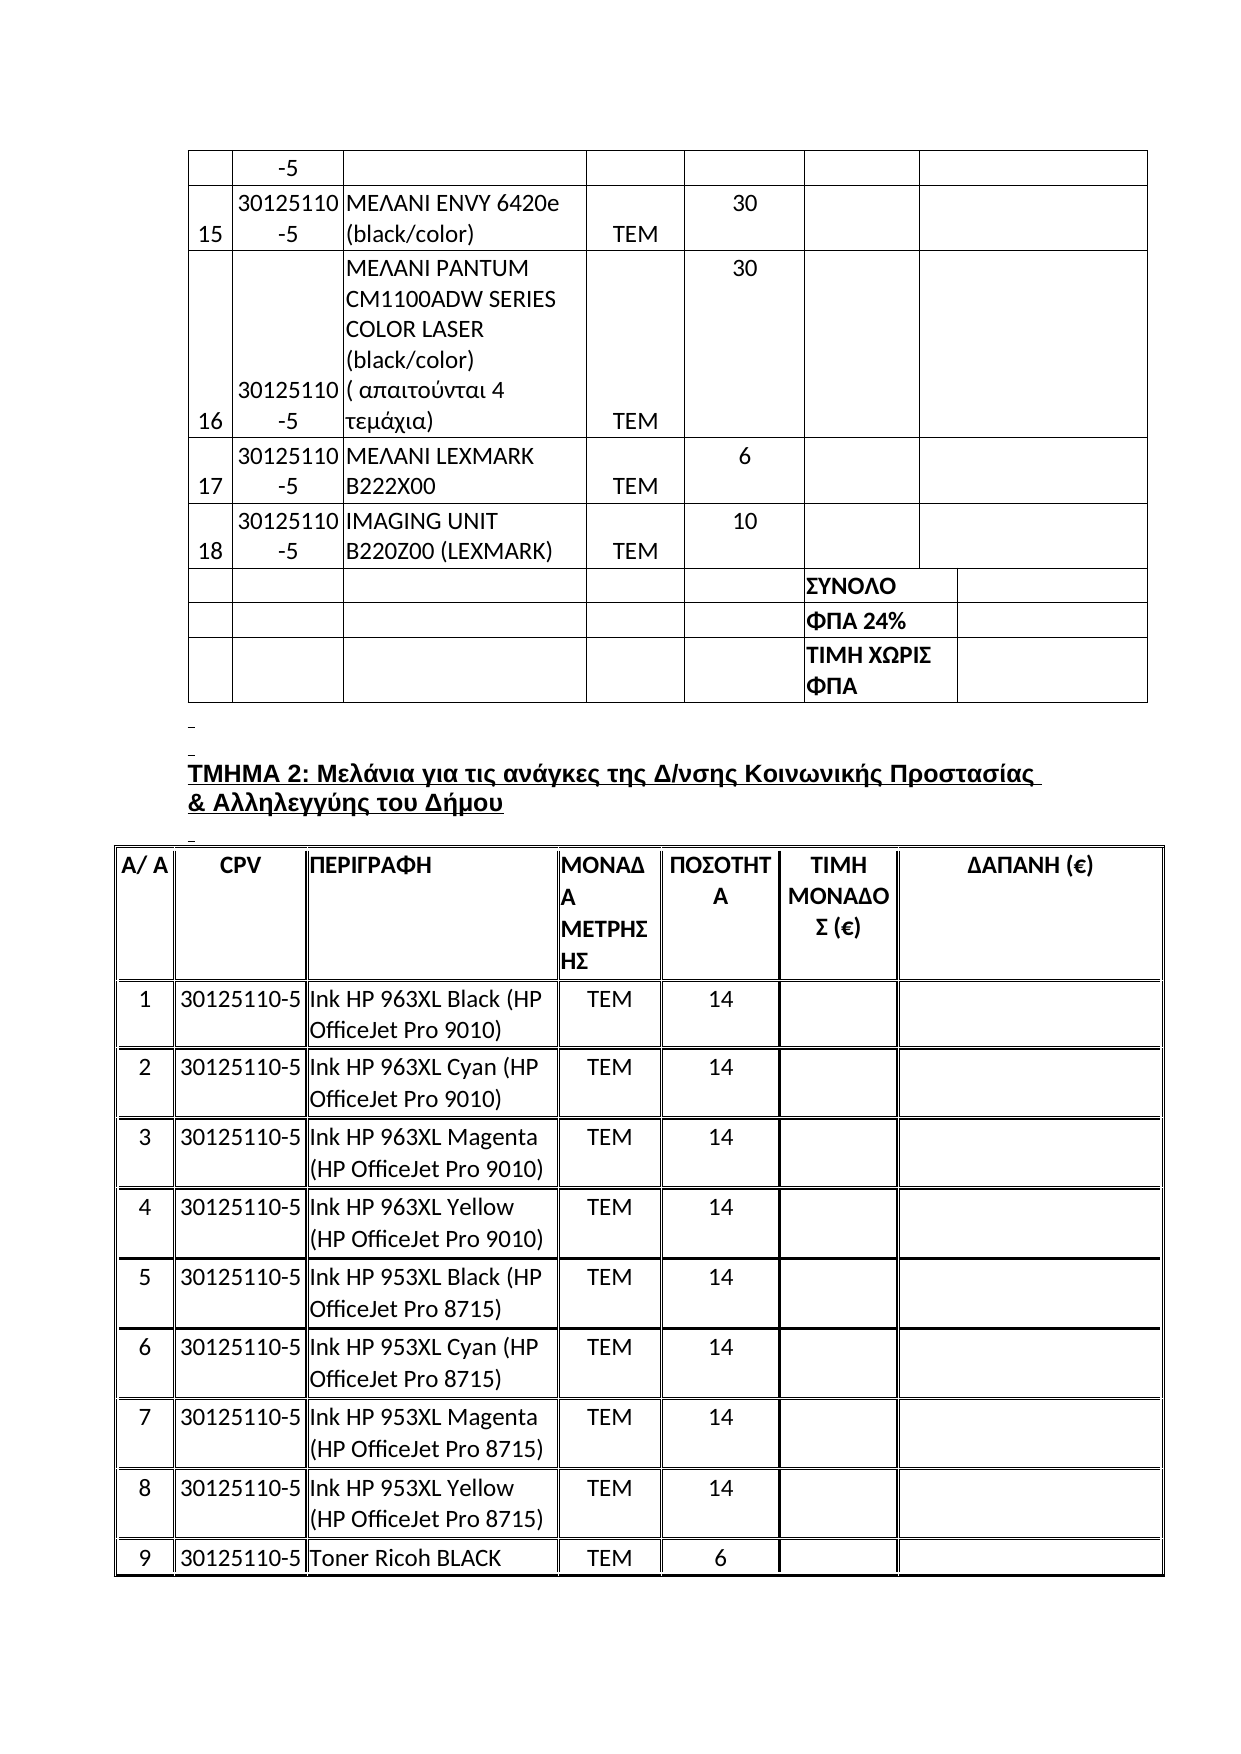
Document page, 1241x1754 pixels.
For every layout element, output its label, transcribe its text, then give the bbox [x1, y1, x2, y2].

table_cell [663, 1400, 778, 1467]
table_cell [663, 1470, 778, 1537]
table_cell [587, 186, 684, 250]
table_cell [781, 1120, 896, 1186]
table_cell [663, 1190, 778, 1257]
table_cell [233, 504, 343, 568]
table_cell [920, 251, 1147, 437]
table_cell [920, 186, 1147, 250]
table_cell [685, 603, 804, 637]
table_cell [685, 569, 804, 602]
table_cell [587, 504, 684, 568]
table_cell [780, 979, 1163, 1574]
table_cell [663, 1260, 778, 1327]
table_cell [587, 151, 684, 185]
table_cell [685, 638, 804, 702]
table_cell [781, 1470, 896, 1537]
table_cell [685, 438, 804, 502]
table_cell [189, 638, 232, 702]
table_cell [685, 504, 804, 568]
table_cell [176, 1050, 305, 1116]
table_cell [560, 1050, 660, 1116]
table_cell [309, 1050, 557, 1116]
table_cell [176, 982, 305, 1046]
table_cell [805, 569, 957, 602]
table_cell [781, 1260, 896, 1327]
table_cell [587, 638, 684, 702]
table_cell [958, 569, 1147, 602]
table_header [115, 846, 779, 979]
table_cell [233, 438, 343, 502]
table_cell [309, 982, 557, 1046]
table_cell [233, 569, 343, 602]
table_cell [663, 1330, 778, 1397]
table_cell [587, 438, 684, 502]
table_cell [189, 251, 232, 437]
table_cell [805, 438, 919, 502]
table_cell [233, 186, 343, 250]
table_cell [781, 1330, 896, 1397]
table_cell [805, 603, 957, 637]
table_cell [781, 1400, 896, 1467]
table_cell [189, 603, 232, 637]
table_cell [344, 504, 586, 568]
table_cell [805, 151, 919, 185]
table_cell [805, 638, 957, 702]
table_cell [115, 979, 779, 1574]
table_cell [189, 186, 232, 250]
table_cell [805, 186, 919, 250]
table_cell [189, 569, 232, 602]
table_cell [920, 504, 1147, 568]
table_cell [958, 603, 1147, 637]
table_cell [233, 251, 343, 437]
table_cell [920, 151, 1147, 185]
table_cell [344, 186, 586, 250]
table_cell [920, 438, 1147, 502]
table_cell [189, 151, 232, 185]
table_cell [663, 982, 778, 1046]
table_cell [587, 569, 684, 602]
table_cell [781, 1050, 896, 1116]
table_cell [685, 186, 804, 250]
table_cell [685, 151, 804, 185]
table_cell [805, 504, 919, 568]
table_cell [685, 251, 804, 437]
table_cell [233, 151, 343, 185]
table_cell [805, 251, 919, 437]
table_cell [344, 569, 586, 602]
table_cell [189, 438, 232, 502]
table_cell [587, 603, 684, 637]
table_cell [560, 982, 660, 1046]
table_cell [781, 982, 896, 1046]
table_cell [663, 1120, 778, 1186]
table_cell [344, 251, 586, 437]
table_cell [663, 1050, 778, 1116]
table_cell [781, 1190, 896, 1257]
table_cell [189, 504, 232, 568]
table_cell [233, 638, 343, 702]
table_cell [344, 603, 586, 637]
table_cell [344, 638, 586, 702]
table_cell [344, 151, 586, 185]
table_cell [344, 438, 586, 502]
text ΤΜΗΜΑ 2: Μελάνια για τις ανάγκες της Δ/νσης Κοινωνικής Προστασίας & Αλληλεγγύης του Δήμου [187, 759, 1053, 817]
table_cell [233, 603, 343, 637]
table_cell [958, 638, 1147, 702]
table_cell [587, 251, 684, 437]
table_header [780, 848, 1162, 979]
